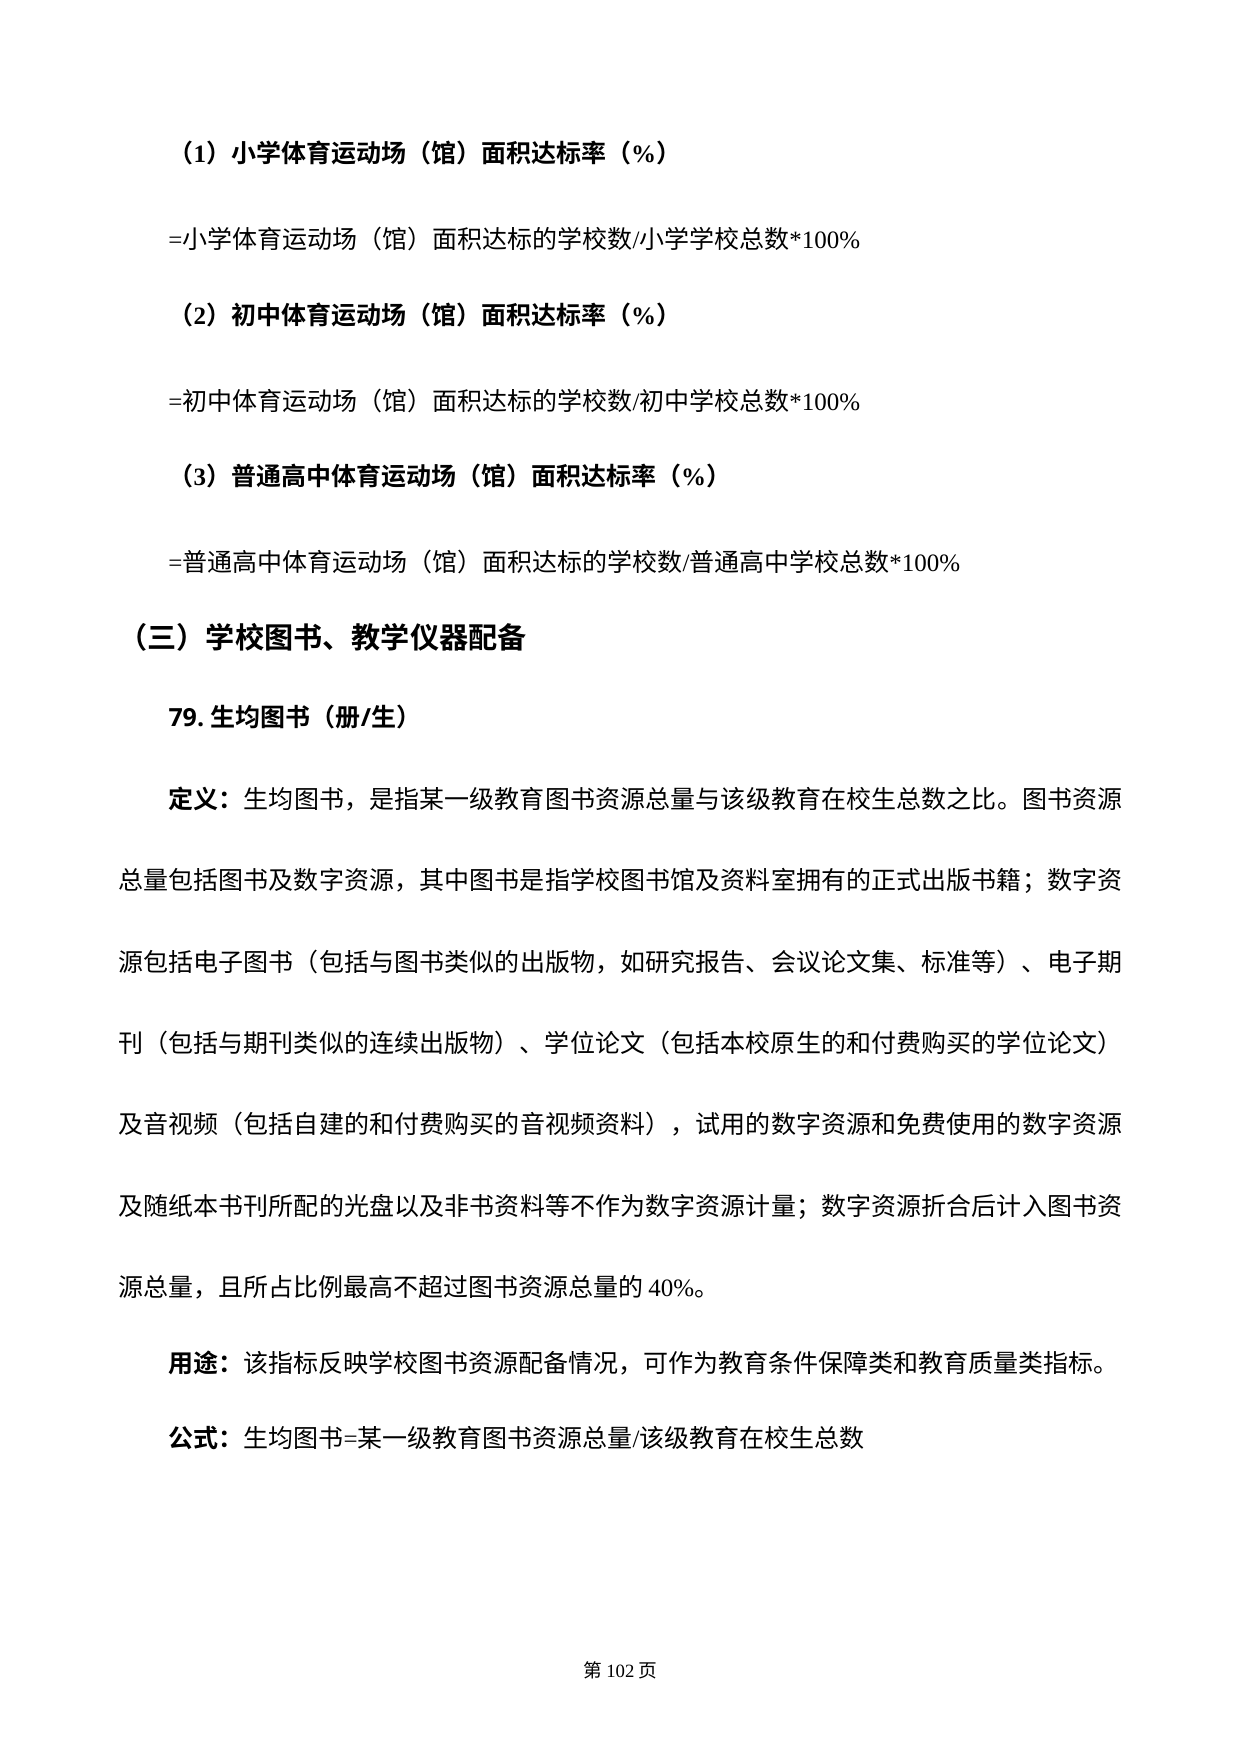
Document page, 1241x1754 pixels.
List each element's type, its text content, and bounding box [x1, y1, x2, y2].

text =初中体育运动场（馆）面积达标的学校数/初中学校总数*100% [118, 365, 1122, 433]
text =小学体育运动场（馆）面积达标的学校数/小学学校总数*100% [118, 204, 1122, 272]
subtitle （三）学校图书、教学仪器配备 [118, 602, 1122, 669]
text 定义：生均图书，是指某一级教育图书资源总量与该级教育在校生总数之比。图书资源总量包括图书及数字资源，其中图书是指学校图书馆及资料室拥有的正式出版书籍；数字资源包括电子图书（包括与图书类似的出版物，如研究报告、会议论文集、标准等）、电子期刊（包括与期刊类似的连续出版物）、学位论文（包括本校原生的和付费购买的学位论文）及音视频（包括自建的和付费购买的音视频资料），试用的数字资源和免费使用的数字资源及随纸本书刊所配的光盘以及非书资料等不作为数字资源计量；数字资源折合后计入图书资源总量，且所占比例最高不超过图书资源总量的40%。 [118, 763, 1122, 1320]
text 公式：生均图书=某一级教育图书资源总量/该级教育在校生总数 [118, 1402, 1122, 1470]
subtitle （2）初中体育运动场（馆）面积达标率（%） [118, 279, 1122, 347]
subtitle （3）普通高中体育运动场（馆）面积达标率（%） [118, 440, 1122, 508]
subtitle （1）小学体育运动场（馆）面积达标率（%） [118, 118, 1122, 186]
text 用途：该指标反映学校图书资源配备情况，可作为教育条件保障类和教育质量类指标。 [118, 1327, 1122, 1395]
text =普通高中体育运动场（馆）面积达标的学校数/普通高中学校总数*100% [118, 526, 1122, 594]
subtitle 79. 生均图书（册/生） [118, 682, 1122, 750]
